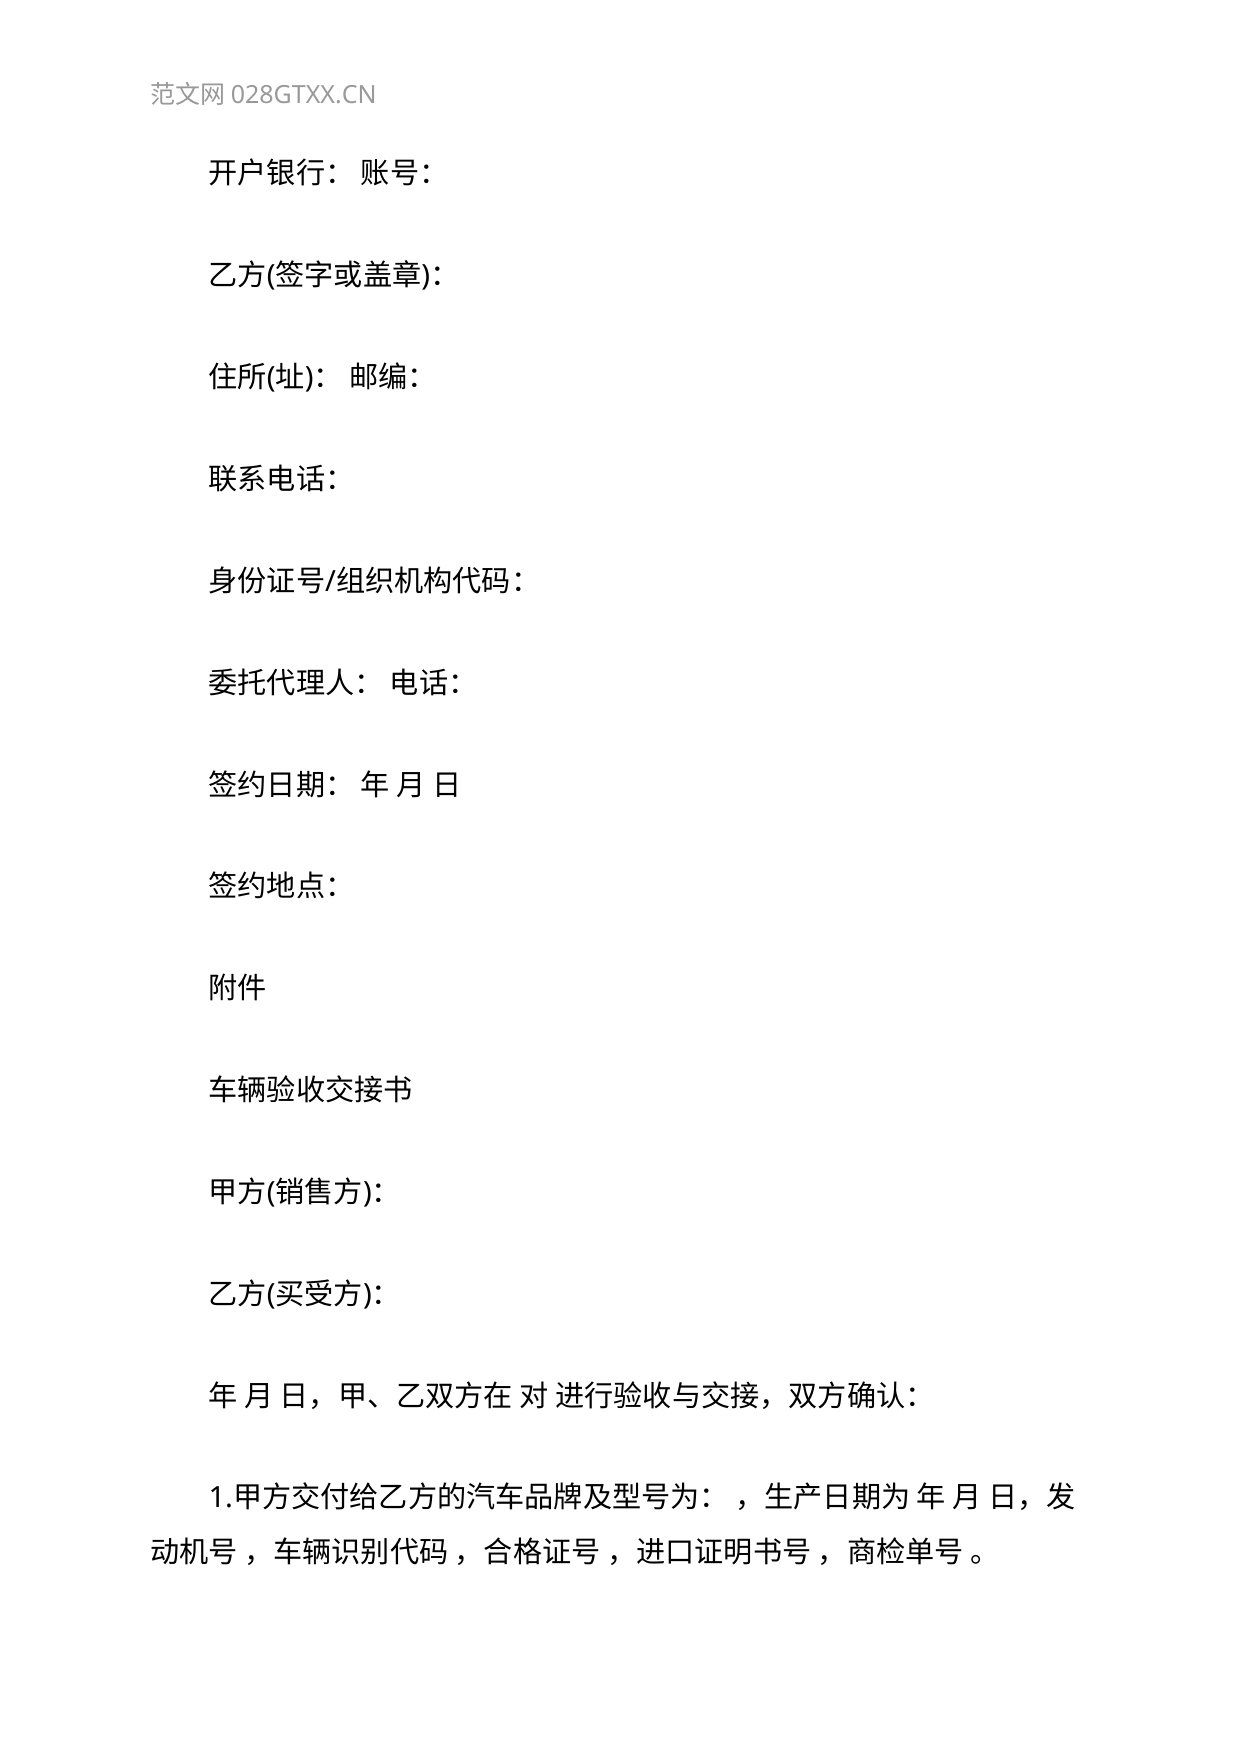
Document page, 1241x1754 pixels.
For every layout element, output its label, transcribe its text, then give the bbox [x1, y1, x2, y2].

text 签约日期： 年 月 日 [150, 761, 1090, 803]
text 车辆验收交接书 [150, 1067, 1090, 1109]
text 甲方(销售方)： [150, 1168, 1090, 1211]
text 附件 [150, 965, 1090, 1007]
text 委托代理人： 电话： [150, 659, 1090, 702]
text 年 月 日，甲、乙双方在 对 进行验收与交接，双方确认： [150, 1372, 1090, 1414]
text 联系电话： [150, 456, 1090, 498]
text 乙方(买受方)： [150, 1270, 1090, 1313]
text 住所(址)： 邮编： [150, 354, 1090, 396]
text 1.甲方交付给乙方的汽车品牌及型号为： ，生产日期为 年 月 日，发动机号 ，车辆识别代码 ，合格证号 ，进口证明书号 ，商检单号 。 [150, 1474, 1090, 1571]
text 乙方(签字或盖章)： [150, 252, 1090, 294]
text 签约地点： [150, 863, 1090, 905]
text 开户银行： 账号： [150, 150, 1090, 192]
text 身份证号/组织机构代码： [150, 557, 1090, 600]
